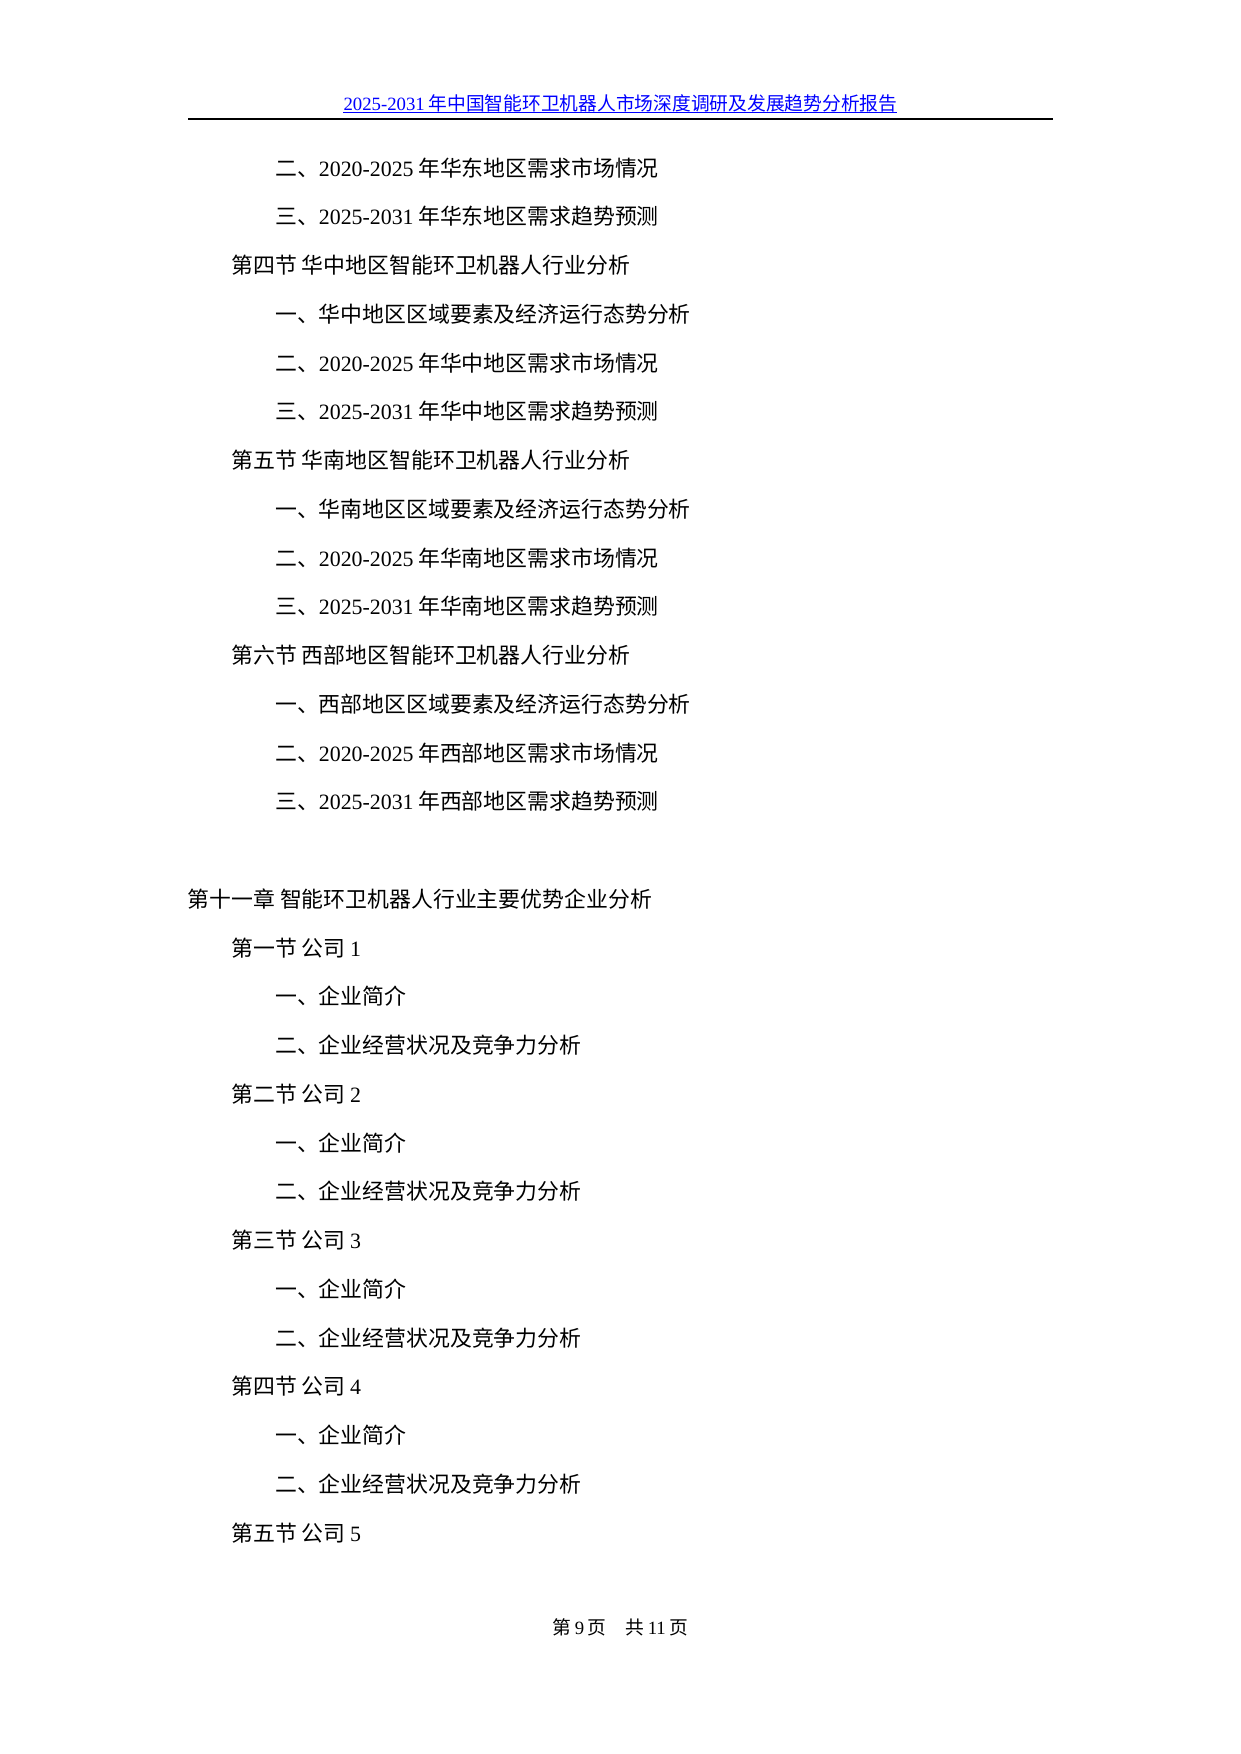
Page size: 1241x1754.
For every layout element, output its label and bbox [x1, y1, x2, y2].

text [187, 150, 1053, 1548]
